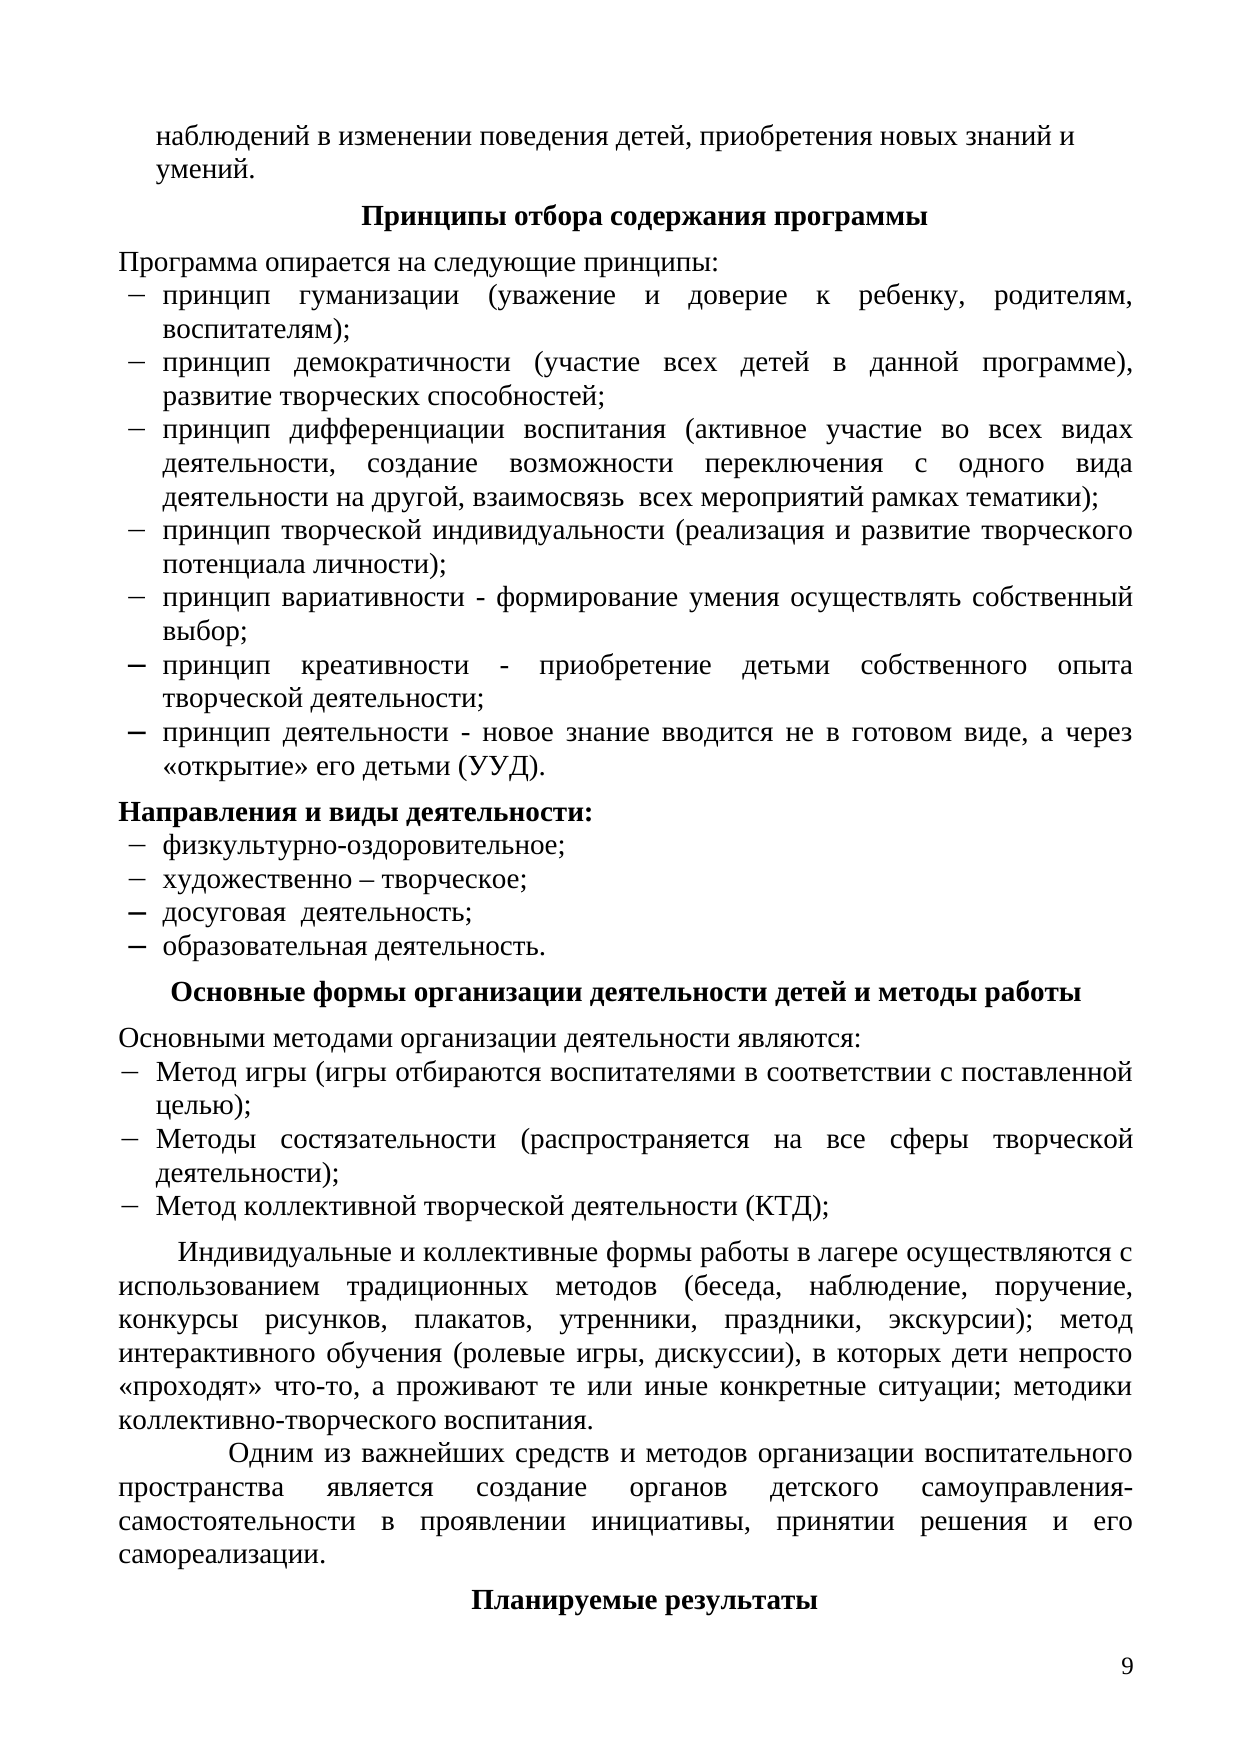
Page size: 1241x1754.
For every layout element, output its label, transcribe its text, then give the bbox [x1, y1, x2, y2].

list Метод игры (игры отбираются воспитателями в соответствии с поставленной целью); [118, 1054, 1134, 1121]
list принцип креативности - приобретение детьми собственного опыта творческой деятельности; [125, 647, 1134, 714]
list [118, 118, 1134, 185]
list физкультурно-оздоровительное; [125, 827, 1134, 861]
list принцип творческой индивидуальности (реализация и развитие творческого потенциала личности); [125, 512, 1134, 579]
text Направления и виды деятельности: [118, 794, 1134, 827]
list досуговая деятельность; [125, 894, 1134, 928]
list принцип деятельности - новое знание вводится не в готовом виде, а через «открытие» его детьми (УУД). [125, 714, 1134, 781]
list принцип демократичности (участие всех детей в данной программе), развитие творческих способностей; [125, 344, 1134, 412]
text Планируемые результаты [155, 1582, 1134, 1616]
text Индивидуальные и коллективные формы работы в лагере осуществляются с использованием традиционных методов (беседа, наблюдение, поручение, конкурсы рисунков, плакатов, утренники, праздники, экскурсии); метод интерактивного обучения (ролевые игры, дискуссии), в которых дети непросто «проходят» что-то, а проживают те или иные конкретные ситуации; методики коллективно-творческого воспитания. [118, 1234, 1134, 1436]
list принцип дифференциации воспитания (активное участие во всех видах деятельности, создание возможности переключения с одного вида деятельности на другой, взаимосвязь всех мероприятий рамках тематики); [125, 412, 1134, 512]
list принцип вариативности - формирование умения осуществлять собственный выбор; [125, 579, 1134, 647]
list Методы состязательности (распространяется на все сферы творческой деятельности); [118, 1121, 1134, 1188]
text Основные формы организации деятельности детей и методы работы [118, 974, 1134, 1008]
text Одним из важнейших средств и методов организации воспитательного пространства является создание органов детского самоуправления-самостоятельности в проявлении инициативы, принятии решения и его самореализации. [118, 1436, 1134, 1570]
text Программа опирается на следующие принципы: [118, 244, 1134, 277]
list художественно – творческое; [125, 861, 1134, 894]
list принцип гуманизации (уважение и доверие к ребенку, родителям, воспитателям); [125, 277, 1134, 344]
text Основными методами организации деятельности являются: [118, 1020, 1134, 1054]
text Принципы отбора содержания программы [155, 198, 1134, 231]
list образовательная деятельность. [125, 928, 1134, 962]
list Метод коллективной творческой деятельности (КТД); [118, 1188, 1134, 1222]
